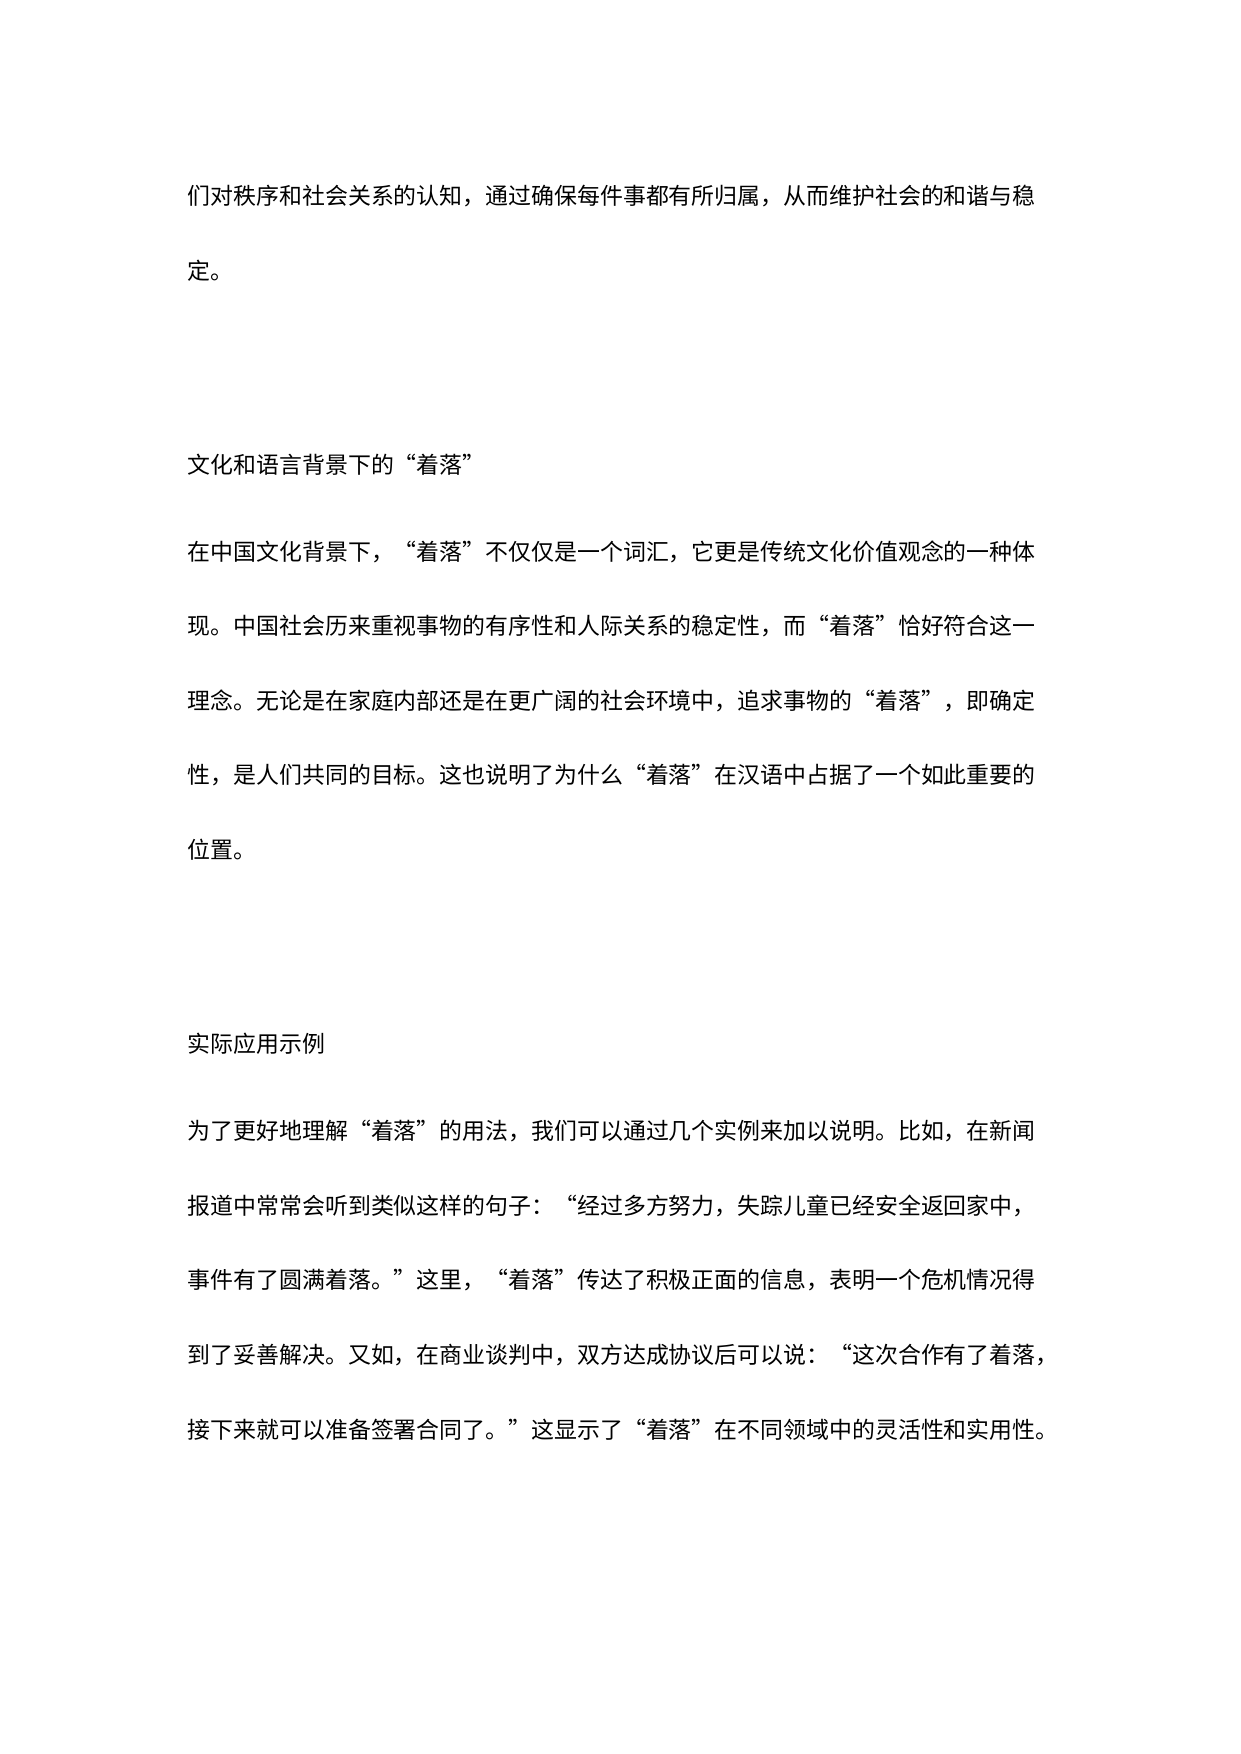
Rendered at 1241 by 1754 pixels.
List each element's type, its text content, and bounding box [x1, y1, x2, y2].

text 实际应用示例 [187, 1011, 1053, 1076]
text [187, 162, 1053, 302]
text 文化和语言背景下的“着落” [187, 431, 1053, 496]
text 为了更好地理解“着落”的用法，我们可以通过几个实例来加以说明。比如，在新闻报道中常常会听到类似这样的句子：“经过多方努力，失踪儿童已经安全返回家中，事件有了圆满着落。”这里，“着落”传达了积极正面的信息，表明一个危机情况得到了妥善解决。又如，在商业谈判中，双方达成协议后可以说：“这次合作有了着落，接下来就可以准备签署合同了。”这显示了“着落”在不同领域中的灵活性和实用性。 [187, 1097, 1053, 1461]
text 在中国文化背景下，“着落”不仅仅是一个词汇，它更是传统文化价值观念的一种体现。中国社会历来重视事物的有序性和人际关系的稳定性，而“着落”恰好符合这一理念。无论是在家庭内部还是在更广阔的社会环境中，追求事物的“着落”，即确定性，是人们共同的目标。这也说明了为什么“着落”在汉语中占据了一个如此重要的位置。 [187, 517, 1053, 881]
